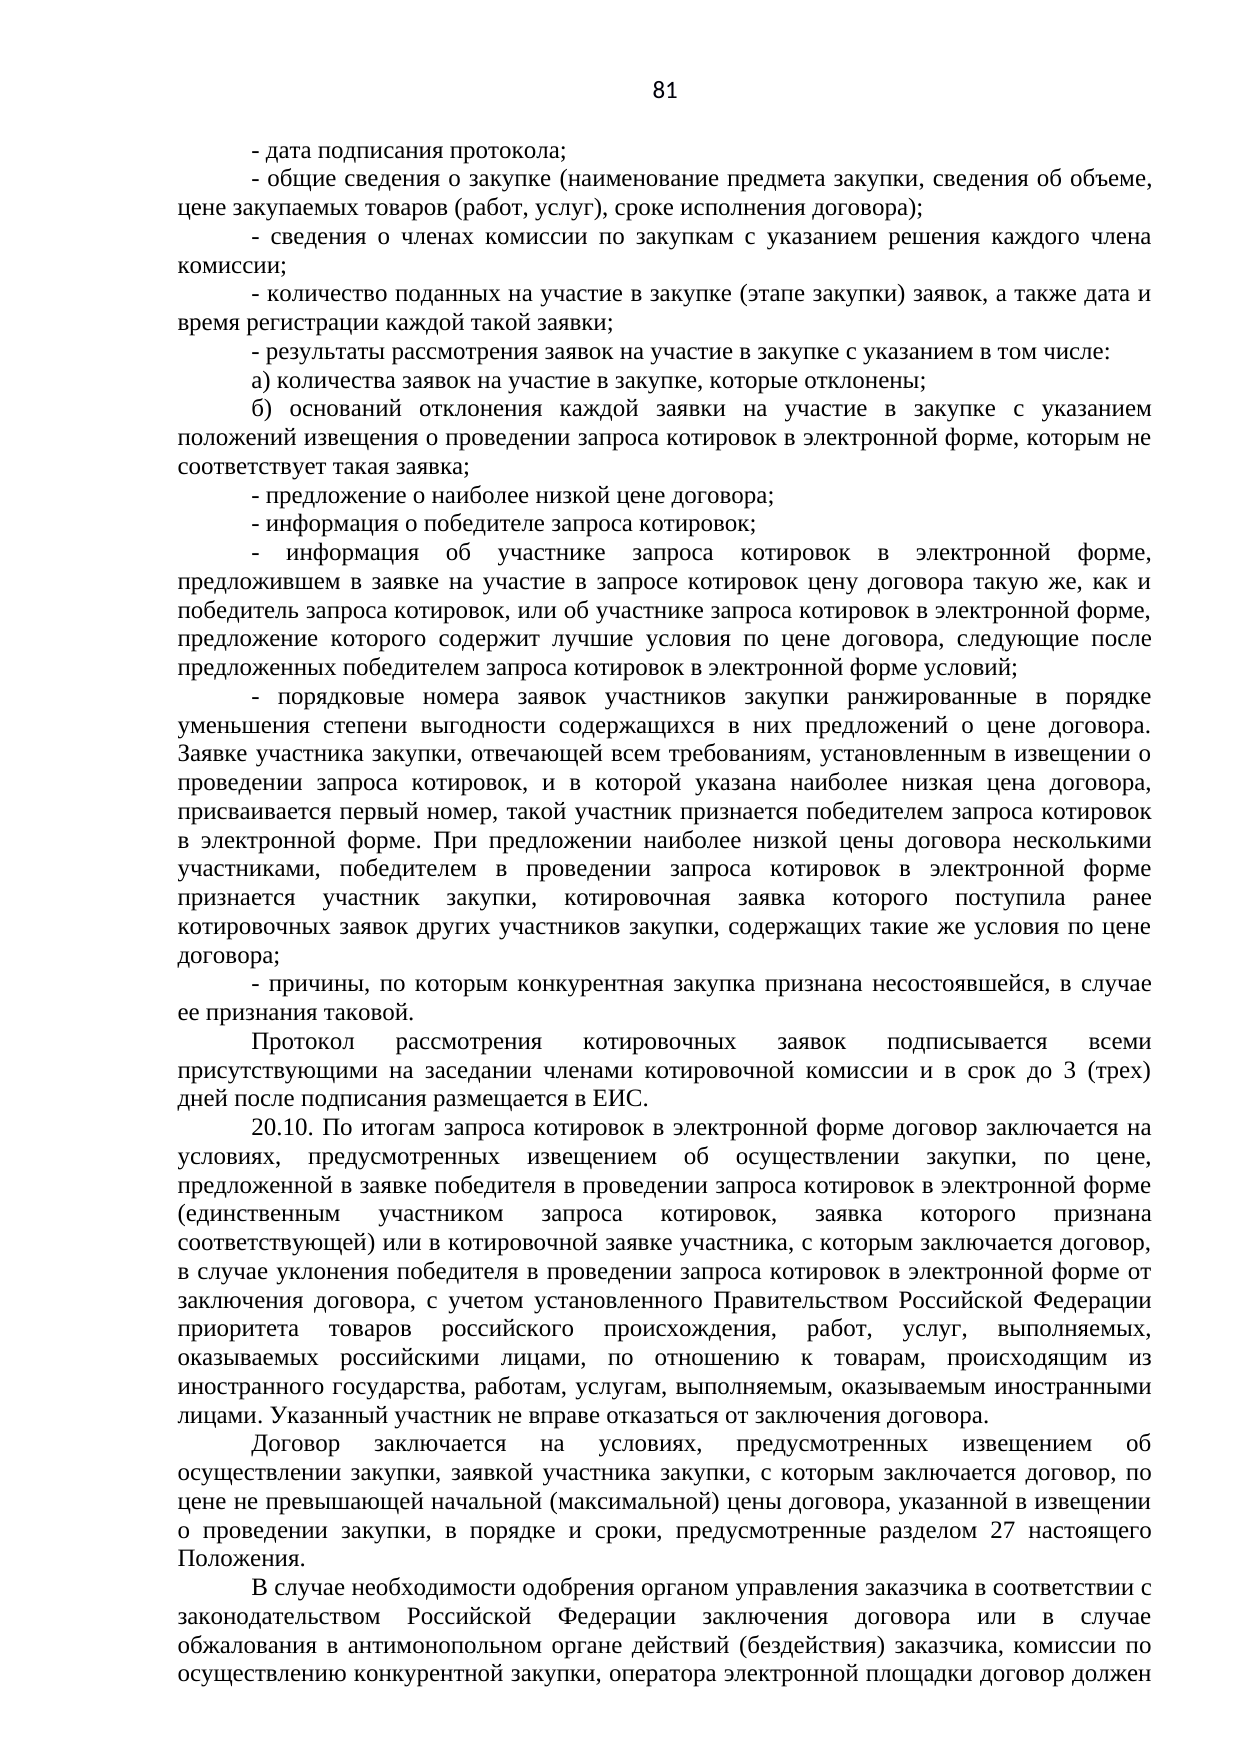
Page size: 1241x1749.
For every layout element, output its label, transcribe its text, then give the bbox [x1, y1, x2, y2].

text - результаты рассмотрения заявок на участие в закупке с указанием в том числе: [177, 336, 1152, 365]
text - порядковые номера заявок участников закупки ранжированные в порядке уменьшения степени выгодности содержащихся в них предложений о цене договора. Заявке участника закупки, отвечающей всем требованиям, установленным в извещении о проведении запроса котировок, и в которой указана наиболее низкая цена договора, присваивается первый номер, такой участник признается победителем запроса котировок в электронной форме. При предложении наиболее низкой цены договора несколькими участниками, победителем в проведении запроса котировок в электронной форме признается участник закупки, котировочная заявка которого поступила ранее котировочных заявок других участников закупки, содержащих такие же условия по цене договора; [177, 681, 1152, 968]
text - информация об участнике запроса котировок в электронной форме, предложившем в заявке на участие в запросе котировок цену договора такую же, как и победитель запроса котировок, или об участнике запроса котировок в электронной форме, предложение которого содержит лучшие условия по цене договора, следующие после предложенных победителем запроса котировок в электронной форме условий; [177, 537, 1152, 681]
text 20.10. По итогам запроса котировок в электронной форме договор заключается на условиях, предусмотренных извещением об осуществлении закупки, по цене, предложенной в заявке победителя в проведении запроса котировок в электронной форме (единственным участником запроса котировок, заявка которого признана соответствующей) или в котировочной заявке участника, с которым заключается договор, в случае уклонения победителя в проведении запроса котировок в электронной форме от заключения договора, с учетом установленного Правительством Российской Федерации приоритета товаров российского происхождения, работ, услуг, выполняемых, оказываемых российскими лицами, по отношению к товарам, происходящим из иностранного государства, работам, услугам, выполняемым, оказываемым иностранными лицами. Указанный участник не вправе отказаться от заключения договора. [177, 1112, 1152, 1428]
text - количество поданных на участие в закупке (этапе закупки) заявок, а также дата и время регистрации каждой такой заявки; [177, 278, 1152, 336]
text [177, 1572, 1152, 1687]
text б) оснований отклонения каждой заявки на участие в закупке с указанием положений извещения о проведении запроса котировок в электронной форме, которым не соответствует такая заявка; [177, 393, 1152, 480]
text - сведения о членах комиссии по закупкам с указанием решения каждого члена комиссии; [177, 221, 1152, 278]
text а) количества заявок на участие в закупке, которые отклонены; [177, 365, 1152, 393]
text Договор заключается на условиях, предусмотренных извещением об осуществлении закупки, заявкой участника закупки, с которым заключается договор, по цене не превышающей начальной (максимальной) цены договора, указанной в извещении о проведении закупки, в порядке и сроки, предусмотренные разделом 27 настоящего Положения. [177, 1428, 1152, 1572]
text - дата подписания протокола; [177, 135, 1152, 163]
text Протокол рассмотрения котировочных заявок подписывается всеми присутствующими на заседании членами котировочной комиссии и в срок до 3 (трех) дней после подписания размещается в ЕИС. [177, 1026, 1152, 1112]
text - общие сведения о закупке (наименование предмета закупки, сведения об объеме, цене закупаемых товаров (работ, услуг), сроке исполнения договора); [177, 163, 1152, 221]
text - предложение о наиболее низкой цене договора; [177, 480, 1152, 508]
text - информация о победителе запроса котировок; [177, 508, 1152, 537]
text - причины, по которым конкурентная закупка признана несостоявшейся, в случае ее признания таковой. [177, 968, 1152, 1026]
